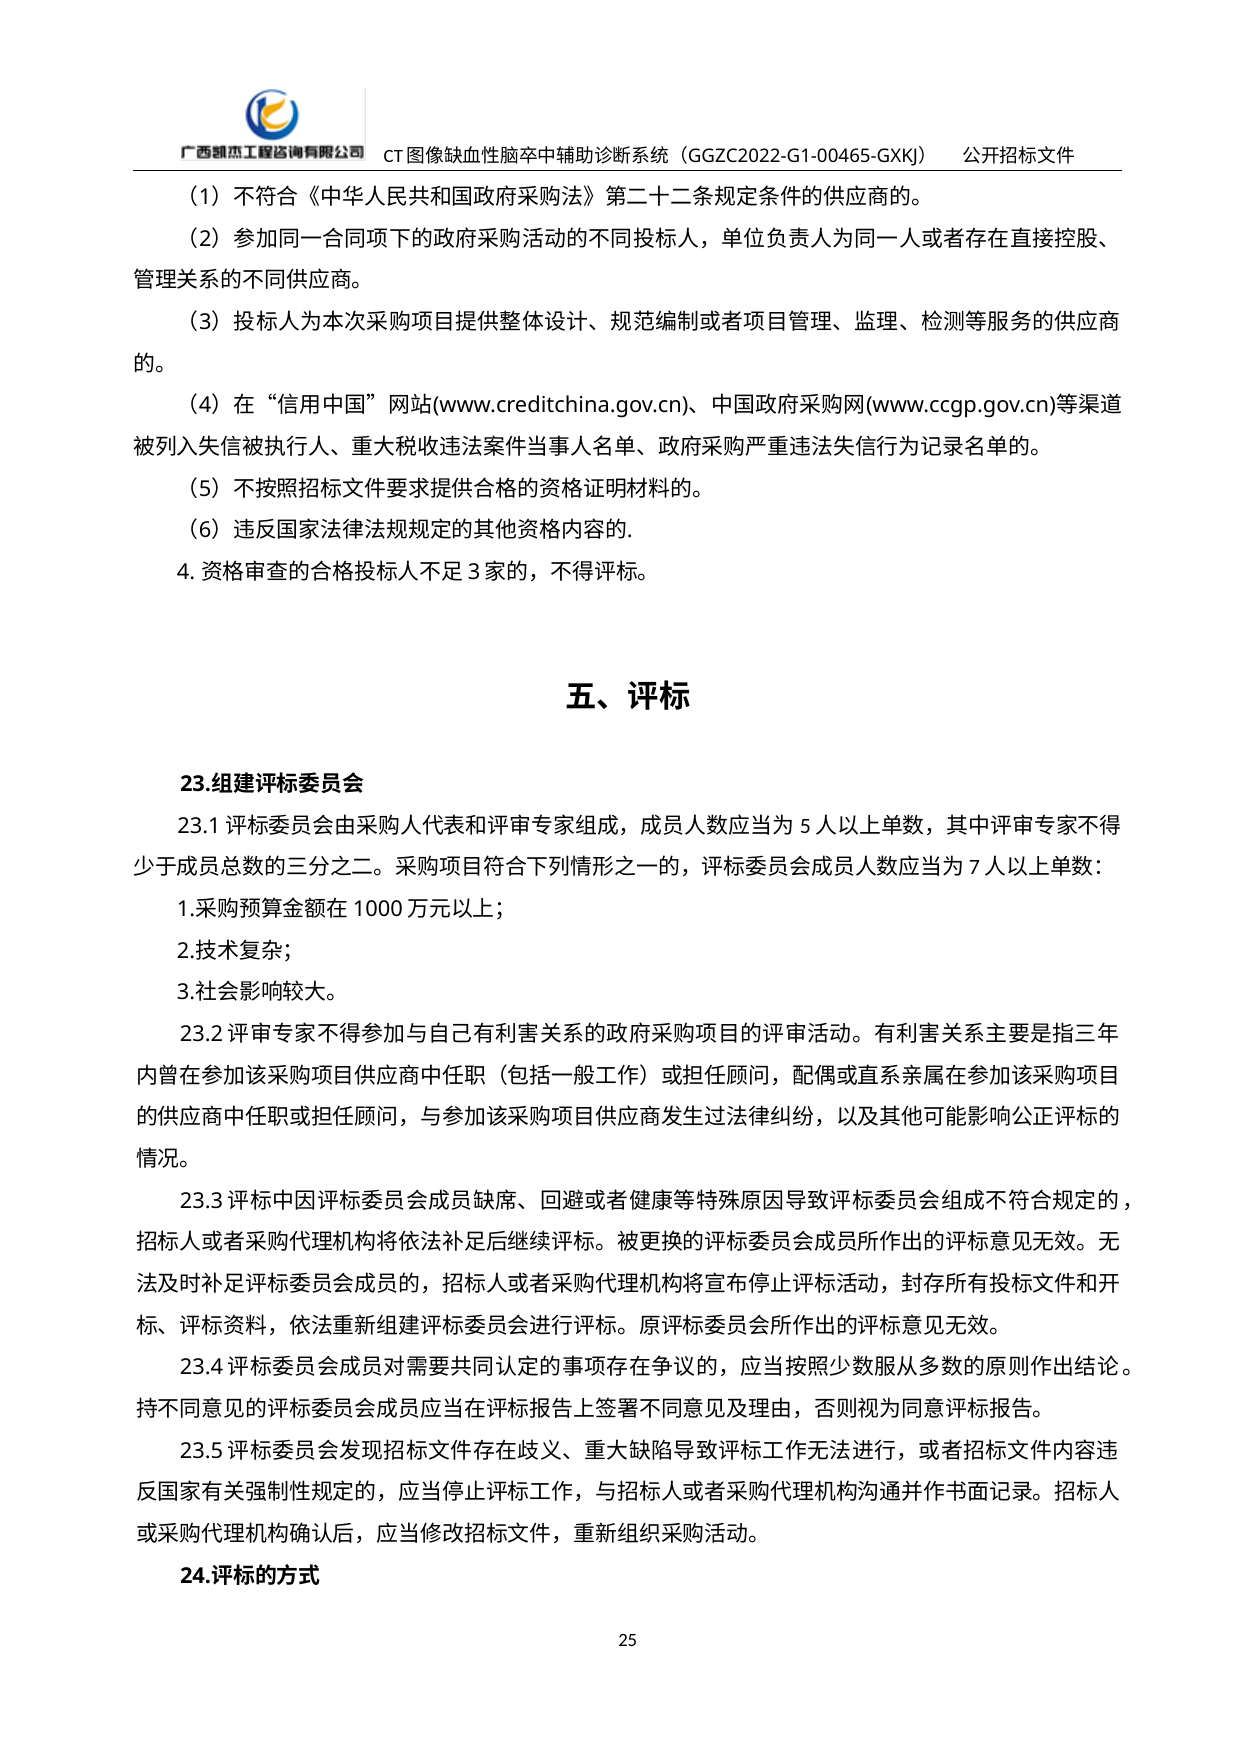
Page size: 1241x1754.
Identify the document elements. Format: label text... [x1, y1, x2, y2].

text 五、评标 [133, 671, 1122, 716]
text 24.评标的方式 [136, 1550, 1122, 1591]
text 4. 资格审查的合格投标人不足3家的，不得评标。 [133, 546, 1122, 588]
text （4）在“信用中国”网站(www.creditchina.gov.cn)、中国政府采购网(www.ccgp.gov.cn)等渠道被列入失信被执行人、重大税收违法案件当事人名单、政府采购严重违法失信行为记录名单的。 [133, 379, 1122, 463]
text 3.社会影响较大。 [133, 966, 1122, 1008]
text 23.5评标委员会发现招标文件存在歧义、重大缺陷导致评标工作无法进行，或者招标文件内容违反国家有关强制性规定的，应当停止评标工作，与招标人或者采购代理机构沟通并作书面记录。招标人或采购代理机构确认后，应当修改招标文件，重新组织采购活动。 [136, 1425, 1122, 1550]
text 23.4评标委员会成员对需要共同认定的事项存在争议的，应当按照少数服从多数的原则作出结论。持不同意见的评标委员会成员应当在评标报告上签署不同意见及理由，否则视为同意评标报告。 [136, 1341, 1122, 1425]
text 2.技术复杂； [133, 925, 1122, 966]
text 23.1评标委员会由采购人代表和评审专家组成，成员人数应当为5人以上单数，其中评审专家不得少于成员总数的三分之二。采购项目符合下列情形之一的，评标委员会成员人数应当为7人以上单数： [133, 800, 1122, 883]
text 23.2评审专家不得参加与自己有利害关系的政府采购项目的评审活动。有利害关系主要是指三年内曾在参加该采购项目供应商中任职（包括一般工作）或担任顾问，配偶或直系亲属在参加该采购项目的供应商中任职或担任顾问，与参加该采购项目供应商发生过法律纠纷，以及其他可能影响公正评标的情况。 [136, 1008, 1122, 1175]
text （3）投标人为本次采购项目提供整体设计、规范编制或者项目管理、监理、检测等服务的供应商的。 [133, 296, 1122, 379]
text 1.采购预算金额在1000万元以上； [133, 883, 1122, 925]
picture [180, 88, 367, 162]
text （1）不符合《中华人民共和国政府采购法》第二十二条规定条件的供应商的。 [133, 171, 1122, 213]
text 23.组建评标委员会 [136, 758, 1122, 800]
text （6）违反国家法律法规规定的其他资格内容的. [133, 504, 1122, 546]
text 23.3评标中因评标委员会成员缺席、回避或者健康等特殊原因导致评标委员会组成不符合规定的，招标人或者采购代理机构将依法补足后继续评标。被更换的评标委员会成员所作出的评标意见无效。无法及时补足评标委员会成员的，招标人或者采购代理机构将宣布停止评标活动，封存所有投标文件和开标、评标资料，依法重新组建评标委员会进行评标。原评标委员会所作出的评标意见无效。 [136, 1175, 1122, 1341]
text （5）不按照招标文件要求提供合格的资格证明材料的。 [133, 463, 1122, 504]
text （2）参加同一合同项下的政府采购活动的不同投标人，单位负责人为同一人或者存在直接控股、管理关系的不同供应商。 [133, 213, 1122, 296]
